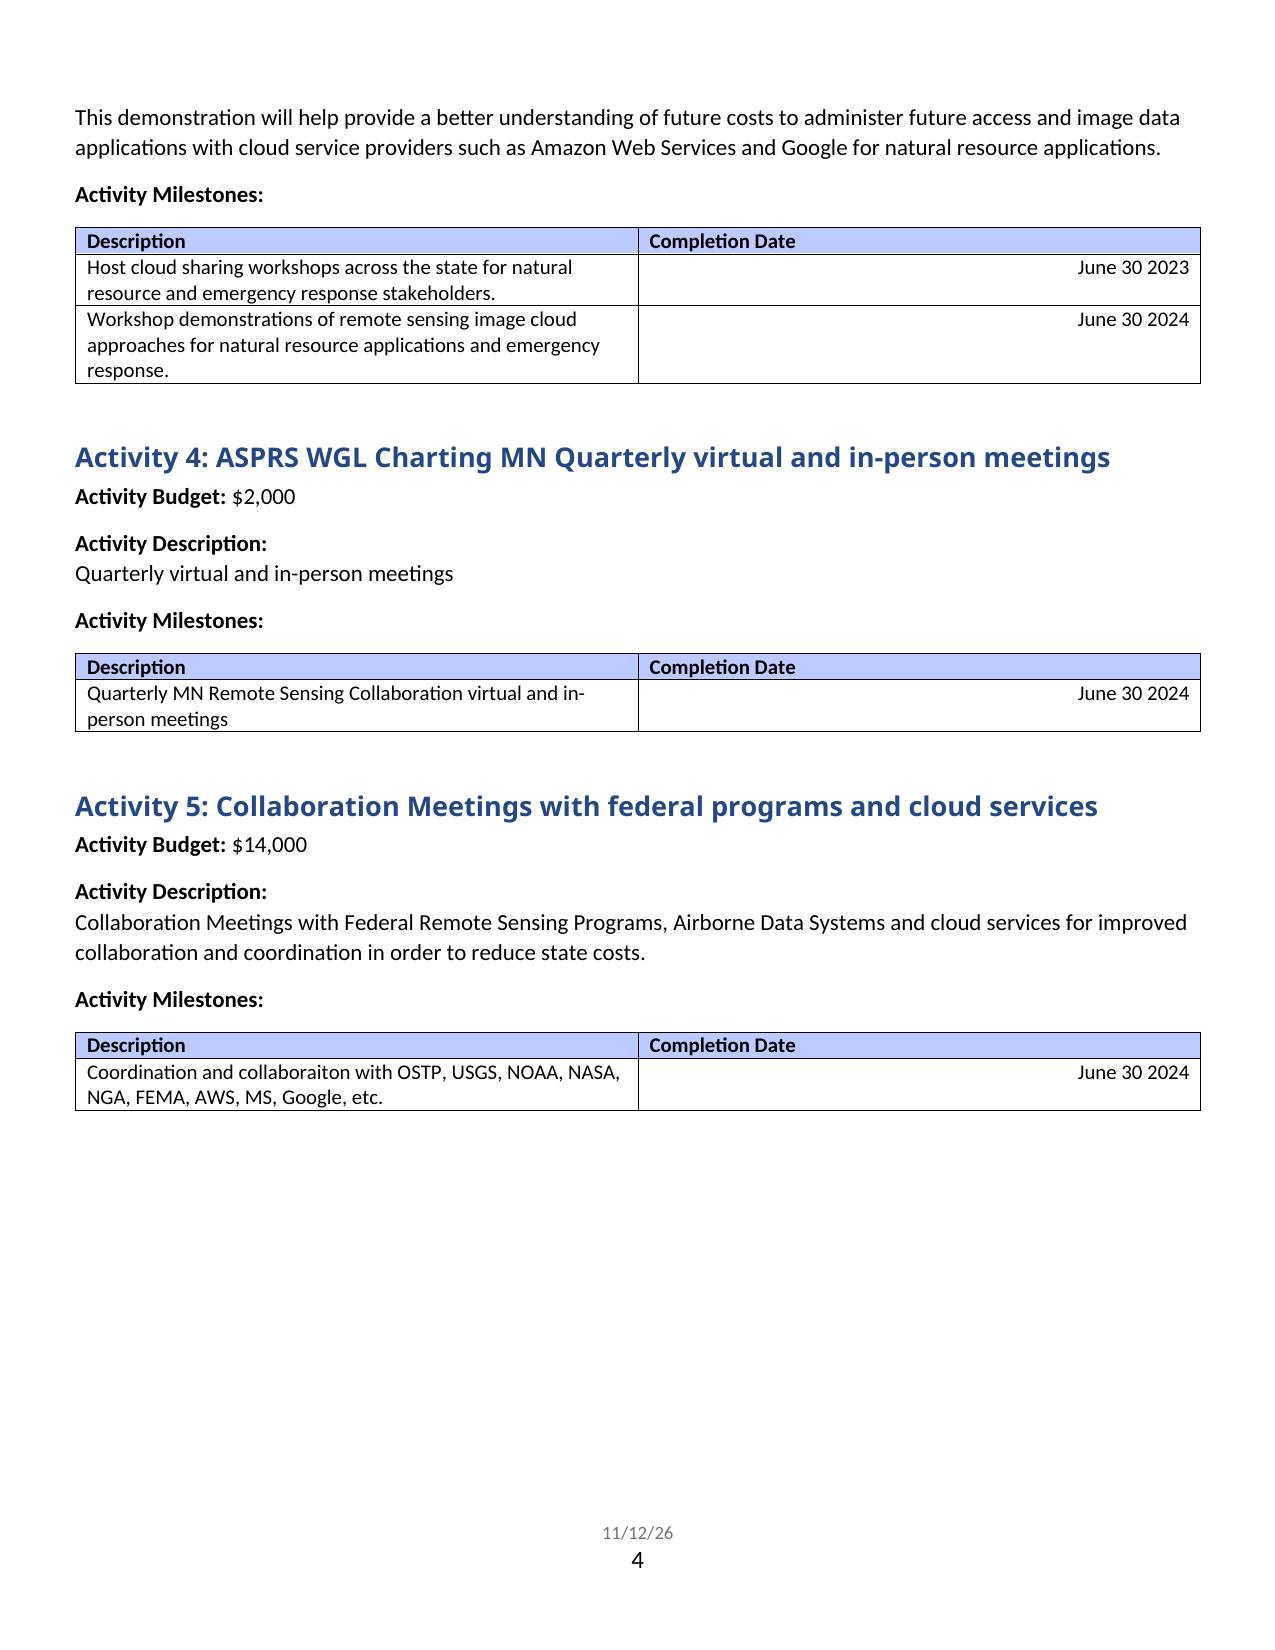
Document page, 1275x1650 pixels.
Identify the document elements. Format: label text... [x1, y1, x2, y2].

subtitle Activity 5: Collaboration Meetings with federal programs and cloud services [75, 787, 1200, 824]
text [75, 103, 1200, 161]
table_header Description [76, 1033, 638, 1058]
table_header Description [76, 228, 638, 253]
text Activity Milestones: [75, 606, 1200, 634]
table_cell June 30 2024 [639, 306, 1200, 383]
table_cell Workshop demonstrations of remote sensing image cloud approaches for natural resource applications and emergency response. [76, 306, 638, 383]
text Activity Budget: $14,000 [75, 831, 1200, 858]
text Activity Description: Quarterly virtual and in-person meetings [75, 529, 1200, 587]
text Activity Milestones: [75, 985, 1200, 1013]
text Activity Description: Collaboration Meetings with Federal Remote Sensing Programs, Airborne Data Systems and cloud services for improved collaboration and coordination in order to reduce state costs. [75, 877, 1200, 966]
text Activity Milestones: [75, 180, 1200, 208]
table_cell Quarterly MN Remote Sensing Collaboration virtual and in-person meetings [76, 680, 638, 731]
table_cell Coordination and collaboraiton with OSTP, USGS, NOAA, NASA, NGA, FEMA, AWS, MS, Google, etc. [76, 1059, 638, 1110]
table_header Completion Date [639, 1033, 1200, 1058]
table_cell June 30 2024 [639, 680, 1200, 731]
table_cell Host cloud sharing workshops across the state for natural resource and emergency response stakeholders. [76, 255, 638, 305]
table_cell June 30 2023 [639, 255, 1200, 305]
table_header Completion Date [639, 654, 1200, 679]
table_cell June 30 2024 [639, 1059, 1200, 1110]
text Activity Budget: $2,000 [75, 482, 1200, 510]
table_header Completion Date [639, 228, 1200, 253]
table_header Description [76, 654, 638, 679]
subtitle Activity 4: ASPRS WGL Charting MN Quarterly virtual and in-person meetings [75, 439, 1200, 476]
